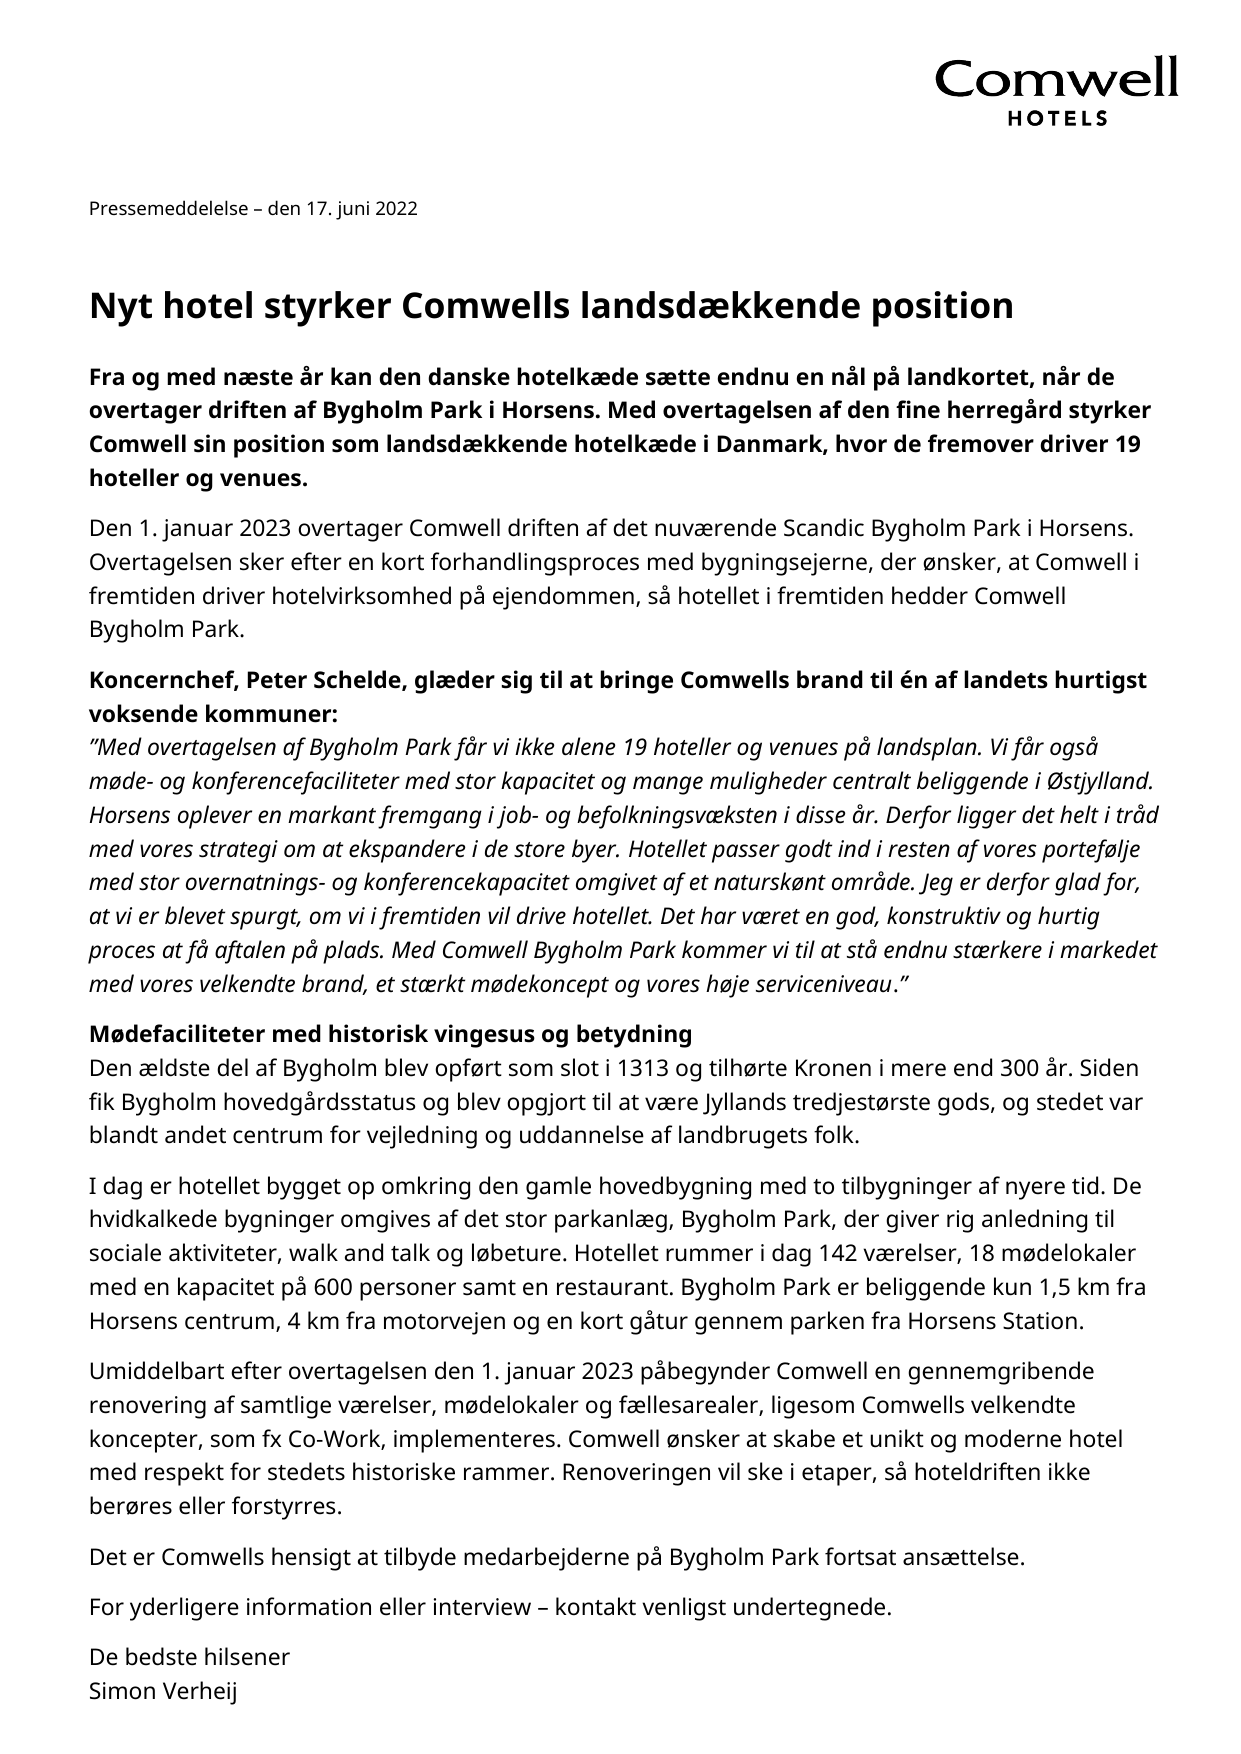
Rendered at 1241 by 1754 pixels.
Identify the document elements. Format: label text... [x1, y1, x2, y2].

text Det er Comwells hensigt at tilbyde medarbejderne på Bygholm Park fortsat ansættelse. [89, 1540, 1165, 1572]
text Pressemeddelelse – den 17. juni 2022 [89, 196, 1165, 221]
text Koncernchef, Peter Schelde, glæder sig til at bringe Comwells brand til én af landets hurtigst voksende kommuner: ”Med overtagelsen af Bygholm Park får vi ikke alene 19 hoteller og venues på landsplan. Vi får også møde- og konferencefaciliteter med stor kapacitet og mange muligheder centralt beliggende i Østjylland. Horsens oplever en markant fremgang i job- og befolkningsvæksten i disse år. Derfor ligger det helt i tråd med vores strategi om at ekspandere i de store byer. Hotellet passer godt ind i resten af vores portefølje med stor overnatnings- og konferencekapacitet omgivet af et naturskønt område. Jeg er derfor glad for, at vi er blevet spurgt, om vi i fremtiden vil drive hotellet. Det har været en god, konstruktiv og hurtig proces at få aftalen på plads. Med Comwell Bygholm Park kommer vi til at stå endnu stærkere i markedet med vores velkendte brand, et stærkt mødekoncept og vores høje serviceniveau.” [89, 664, 1165, 999]
text Umiddelbart efter overtagelsen den 1. januar 2023 påbegynder Comwell en gennemgribende renovering af samtlige værelser, mødelokaler og fællesarealer, ligesom Comwells velkendte koncepter, som fx Co-Work, implementeres. Comwell ønsker at skabe et unikt og moderne hotel med respekt for stedets historiske rammer. Renoveringen vil ske i etaper, så hoteldriften ikke berøres eller forstyrres. [89, 1355, 1165, 1521]
text Fra og med næste år kan den danske hotelkæde sætte endnu en nål på landkortet, når de overtager driften af Bygholm Park i Horsens. Med overtagelsen af den fine herregård styrker Comwell sin position som landsdækkende hotelkæde i Danmark, hvor de fremover driver 19 hoteller og venues. [89, 360, 1165, 493]
text Den 1. januar 2023 overtager Comwell driften af det nuværende Scandic Bygholm Park i Horsens. Overtagelsen sker efter en kort forhandlingsproces med bygningsejerne, der ønsker, at Comwell i fremtiden driver hotelvirksomhed på ejendommen, så hotellet i fremtiden hedder Comwell Bygholm Park. [89, 512, 1165, 644]
text Mødefaciliteter med historisk vingesus og betydning Den ældste del af Bygholm blev opført som slot i 1313 og tilhørte Kronen i mere end 300 år. Siden fik Bygholm hovedgårdsstatus og blev opgjort til at være Jyllands tredjestørste gods, og stedet var blandt andet centrum for vejledning og uddannelse af landbrugets folk. [89, 1018, 1165, 1150]
text For yderligere information eller interview – kontakt venligst undertegnede. [89, 1591, 1165, 1622]
picture [935, 55, 1179, 126]
text I dag er hotellet bygget op omkring den gamle hovedbygning med to tilbygninger af nyere tid. De hvidkalkede bygninger omgives af det stor parkanlæg, Bygholm Park, der giver rig anledning til sociale aktiviteter, walk and talk og løbeture. Hotellet rummer i dag 142 værelser, 18 mødelokaler med en kapacitet på 600 personer samt en restaurant. Bygholm Park er beliggende kun 1,5 km fra Horsens centrum, 4 km fra motorvejen og en kort gåtur gennem parken fra Horsens Station. [89, 1169, 1165, 1336]
text Nyt hotel styrker Comwells landsdækkende position [89, 281, 1165, 329]
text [89, 1641, 1165, 1706]
